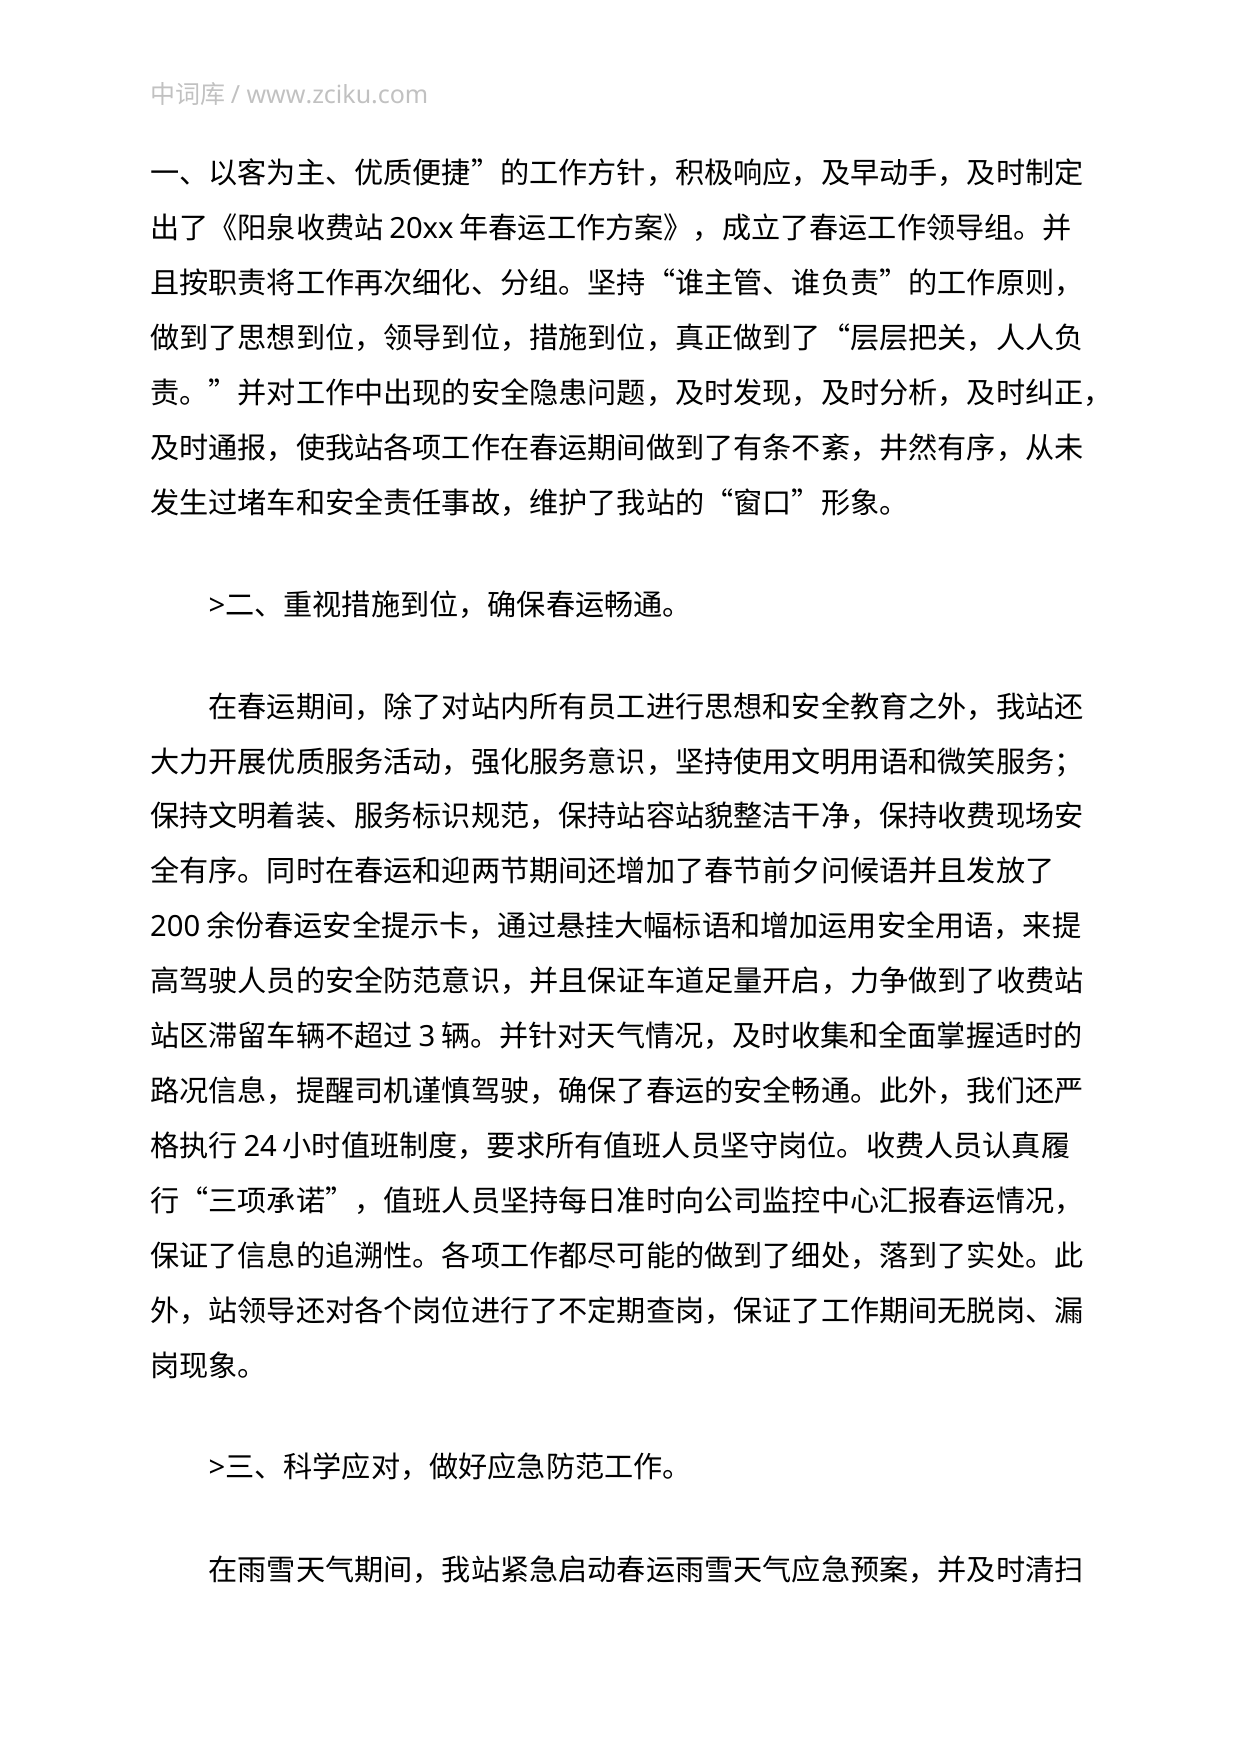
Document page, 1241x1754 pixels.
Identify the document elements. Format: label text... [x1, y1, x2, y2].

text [150, 150, 1090, 522]
text 在春运期间，除了对站内所有员工进行思想和安全教育之外，我站还大力开展优质服务活动，强化服务意识，坚持使用文明用语和微笑服务；保持文明着装、服务标识规范，保持站容站貌整洁干净，保持收费现场安全有序。同时在春运和迎两节期间还增加了春节前夕问候语并且发放了200余份春运安全提示卡，通过悬挂大幅标语和增加运用安全用语，来提高驾驶人员的安全防范意识，并且保证车道足量开启，力争做到了收费站站区滞留车辆不超过3辆。并针对天气情况，及时收集和全面掌握适时的路况信息，提醒司机谨慎驾驶，确保了春运的安全畅通。此外，我们还严格执行24小时值班制度，要求所有值班人员坚守岗位。收费人员认真履行“三项承诺”，值班人员坚持每日准时向公司监控中心汇报春运情况，保证了信息的追溯性。各项工作都尽可能的做到了细处，落到了实处。此外，站领导还对各个岗位进行了不定期查岗，保证了工作期间无脱岗、漏岗现象。 [150, 683, 1090, 1384]
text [150, 1546, 1090, 1588]
text >二、重视措施到位，确保春运畅通。 [150, 581, 1090, 624]
text >三、科学应对，做好应急防范工作。 [150, 1444, 1090, 1486]
